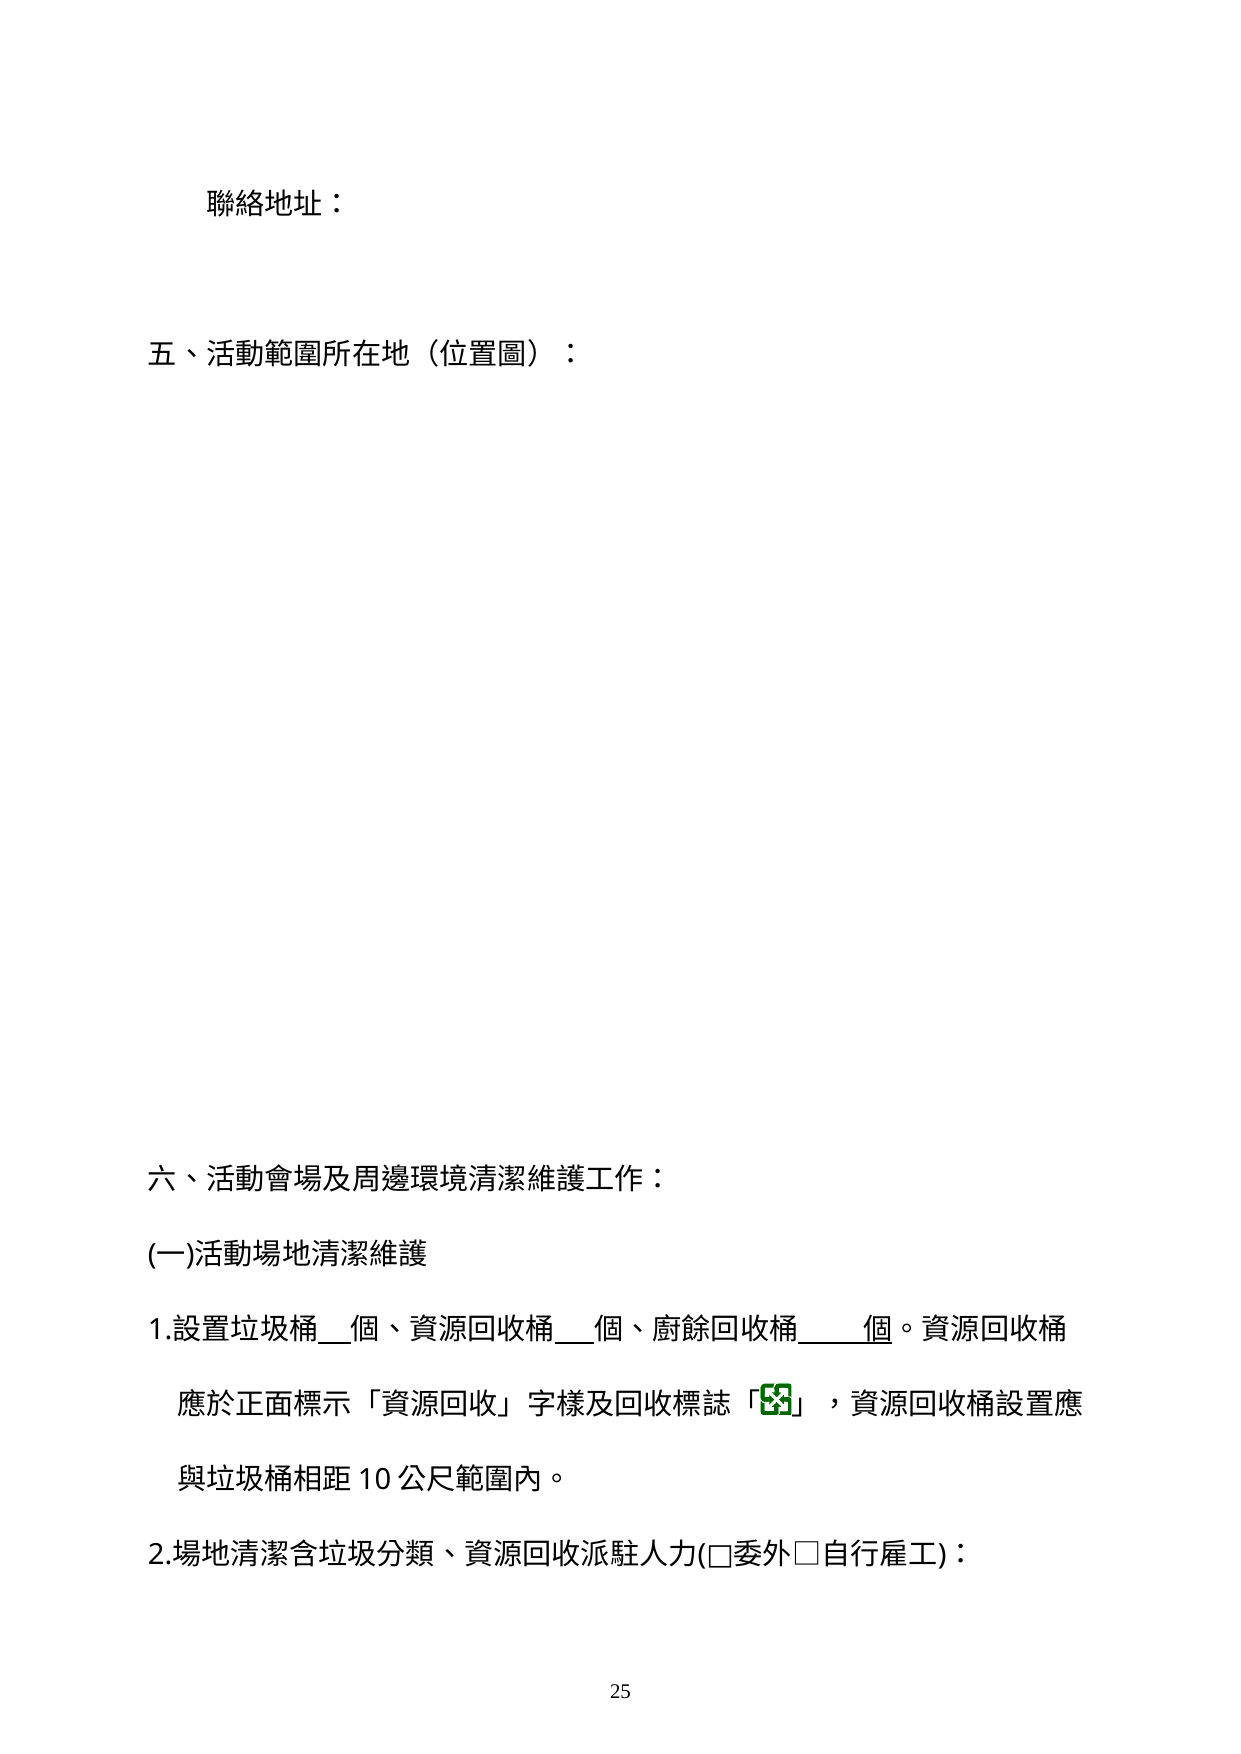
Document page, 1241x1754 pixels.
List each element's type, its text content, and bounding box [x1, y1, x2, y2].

text 五、活動範圍所在地（位置圖）： [148, 314, 1093, 389]
picture [760, 1383, 792, 1415]
text 1.設置垃圾桶 個、資源回收桶 個、廚餘回收桶 個。資源回收桶應於正面標示「資源回收」字樣及回收標誌「」，資源回收桶設置應與垃圾桶相距10公尺範圍內。 [148, 1289, 1093, 1514]
text 聯絡地址： [148, 164, 1093, 239]
text 六、活動會場及周邊環境清潔維護工作： [148, 1139, 1093, 1214]
text (一)活動場地清潔維護 [148, 1214, 1093, 1289]
text 2.場地清潔含垃圾分類、資源回收派駐人力(□委外□自行雇工)： [148, 1514, 1093, 1589]
